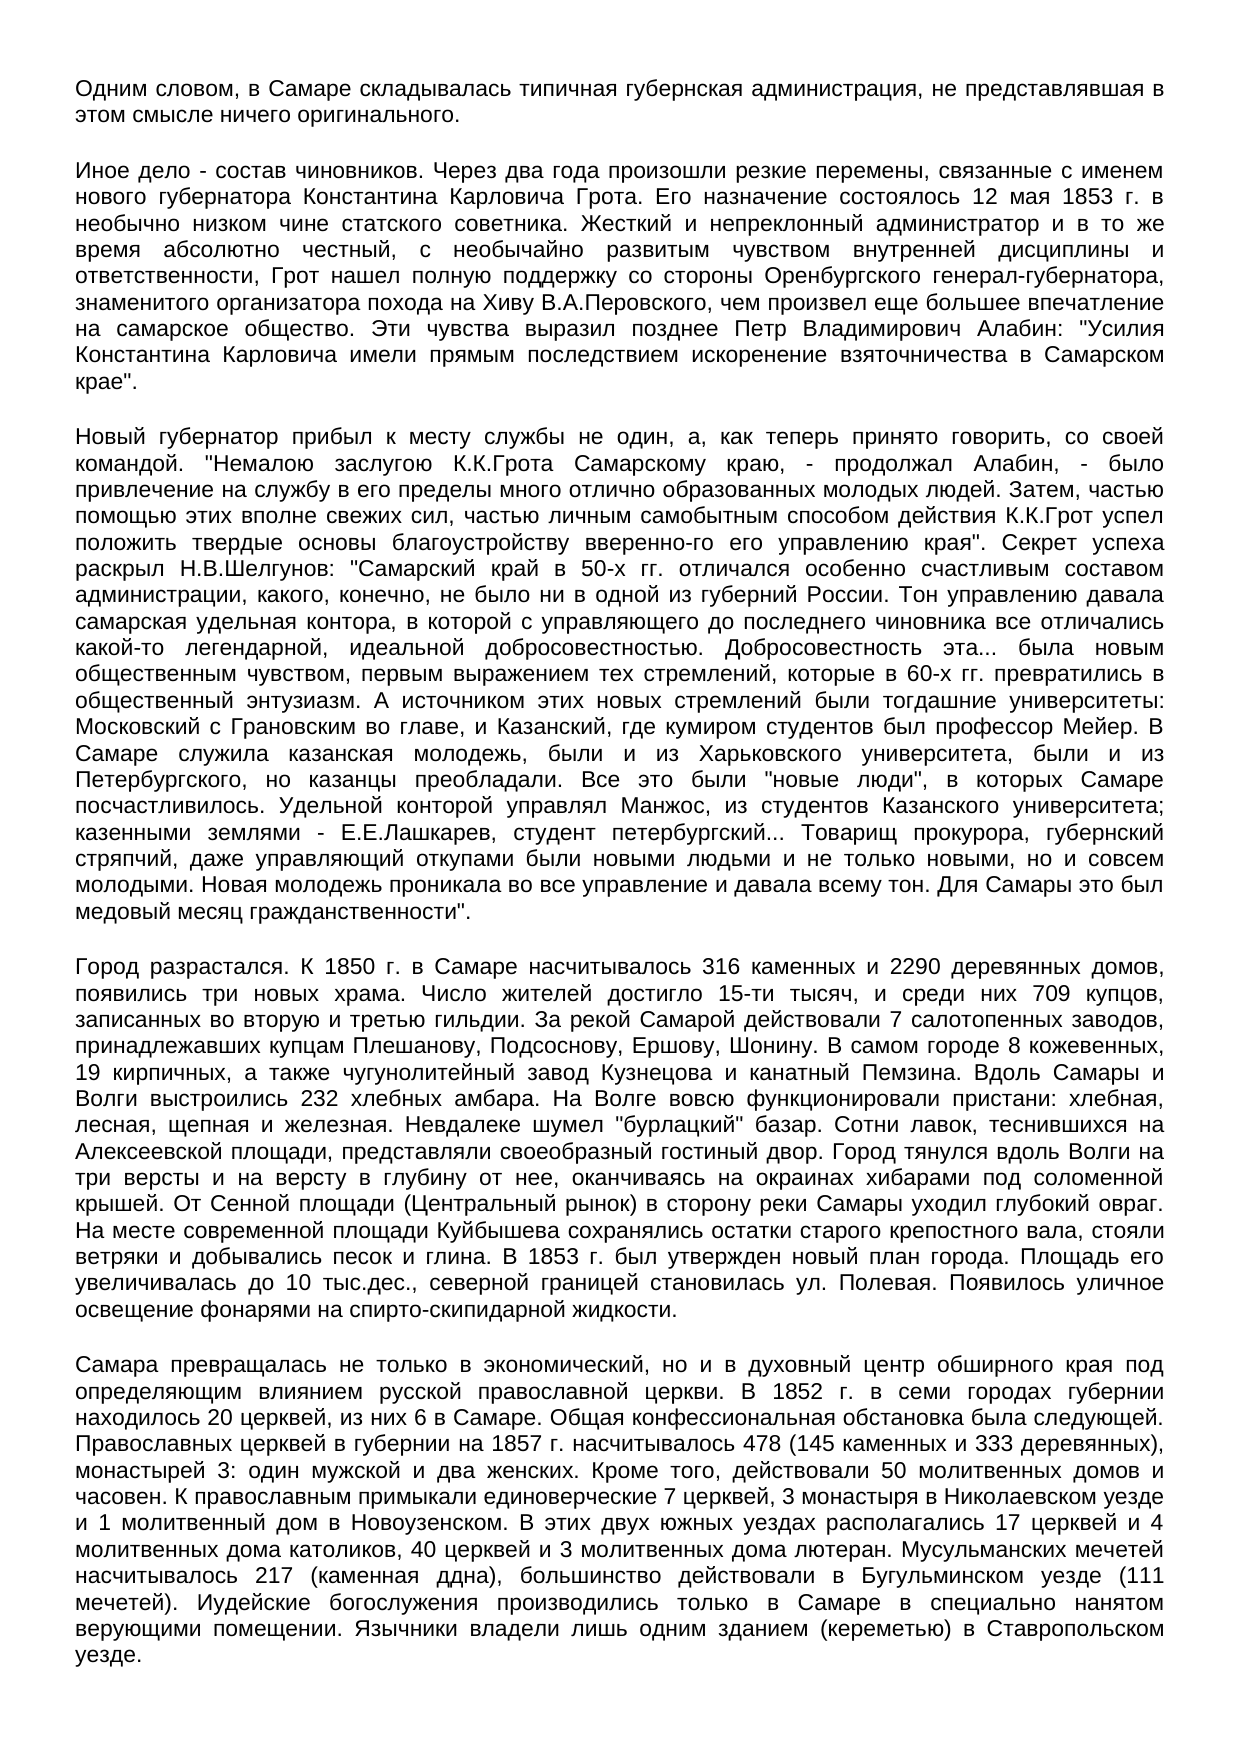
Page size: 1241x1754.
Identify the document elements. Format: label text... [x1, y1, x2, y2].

text Иное дело - состав чиновников. Через два года произошли резкие перемены, связанные с именем нового губернатора Константина Карловича Грота. Его назначение состоялось 12 мая 1853 г. в необычно низком чине статского советника. Жесткий и непреклонный администратор и в то же время абсолютно честный, с необычайно развитым чувством внутренней дисциплины и ответственности, Грот нашел полную поддержку со стороны Оренбургского генерал-губернатора, знаменитого организатора похода на Хиву В.А.Перовского, чем произвел еще большее впечатление на самарское общество. Эти чувства выразил позднее Петр Владимирович Алабин: "Усилия Константина Карловича имели прямым последствием искоренение взяточничества в Самарском крае". [75, 157, 1165, 394]
text Одним словом, в Самаре складывалась типичная губернская администрация, не представлявшая в этом смысле ничего оригинального. [75, 75, 1165, 128]
text Новый губернатор прибыл к месту службы не один, а, как теперь принято говорить, со своей командой. "Немалою заслугою К.К.Грота Самарскому краю, - продолжал Алабин, - было привлечение на службу в его пределы много отлично образованных молодых людей. Затем, частью помощью этих вполне свежих сил, частью личным самобытным способом действия К.К.Грот успел положить твердые основы благоустройству вверенно-го его управлению края". Секрет успеха раскрыл Н.В.Шелгунов: "Самарский край в 50-х гг. отличался особенно счастливым составом администрации, какого, конечно, не было ни в одной из губерний России. Тон управлению давала самарская удельная контора, в которой с управляющего до последнего чиновника все отличались какой-то легендарной, идеальной добросовестностью. Добросовестность эта... была новым общественным чувством, первым выражением тех стремлений, которые в 60-х гг. превратились в общественный энтузиазм. А источником этих новых стремлений были тогдашние университеты: Московский с Грановским во главе, и Казанский, где кумиром студентов был профессор Мейер. В Самаре служила казанская молодежь, были и из Харьковского университета, были и из Петербургского, но казанцы преобладали. Все это были "новые люди", в которых Самаре посчастливилось. Удельной конторой управлял Манжос, из студентов Казанского университета; казенными землями - Е.Е.Лашкарев, студент петербургский... Товарищ прокурора, губернский стряпчий, даже управляющий откупами были новыми людьми и не только новыми, но и совсем молодыми. Новая молодежь проникала во все управление и давала всему тон. Для Самары это был медовый месяц гражданственности". [75, 423, 1165, 924]
text Город разрастался. К 1850 г. в Самаре насчитывалось 316 каменных и 2290 деревянных домов, появились три новых храма. Число жителей достигло 15-ти тысяч, и среди них 709 купцов, записанных во вторую и третью гильдии. За рекой Самарой действовали 7 салотопенных заводов, принадлежавших купцам Плешанову, Подсоснову, Ершову, Шонину. В самом городе 8 кожевенных, 19 кирпичных, а также чугунолитейный завод Кузнецова и канатный Пемзина. Вдоль Самары и Волги выстроились 232 хлебных амбара. На Волге вовсю функционировали пристани: хлебная, лесная, щепная и железная. Невдалеке шумел "бурлацкий" базар. Сотни лавок, теснившихся на Алексеевской площади, представляли своеобразный гостиный двор. Город тянулся вдоль Волги на три версты и на версту в глубину от нее, оканчиваясь на окраинах хибарами под соломенной крышей. От Сенной площади (Центральный рынок) в сторону реки Самары уходил глубокий овраг. На месте современной площади Куйбышева сохранялись остатки старого крепостного вала, стояли ветряки и добывались песок и глина. В 1853 г. был утвержден новый план города. Площадь его увеличивалась до 10 тыс.дес., северной границей становилась ул. Полевая. Появилось уличное освещение фонарями на спирто-скипидарной жидкости. [75, 953, 1165, 1322]
text Самара превращалась не только в экономический, но и в духовный центр обширного края под определяющим влиянием русской православной церкви. В 1852 г. в семи городах губернии находилось 20 церквей, из них 6 в Самаре. Общая конфессиональная обстановка была следующей. Православных церквей в губернии на 1857 г. насчитывалось 478 (145 каменных и 333 деревянных), монастырей 3: один мужской и два женских. Кроме того, действовали 50 молитвенных домов и часовен. К православным примыкали единоверческие 7 церквей, 3 монастыря в Николаевском уезде и 1 молитвенный дом в Новоузенском. В этих двух южных уездах располагались 17 церквей и 4 молитвенных дома католиков, 40 церквей и 3 молитвенных дома лютеран. Мусульманских мечетей насчитывалось 217 (каменная ддна), большинство действовали в Бугульминском уезде (111 мечетей). Иудейские богослужения производились только в Самаре в специально нанятом верующими помещении. Язычники владели лишь одним зданием (кереметью) в Ставропольском уезде. [75, 1351, 1165, 1667]
